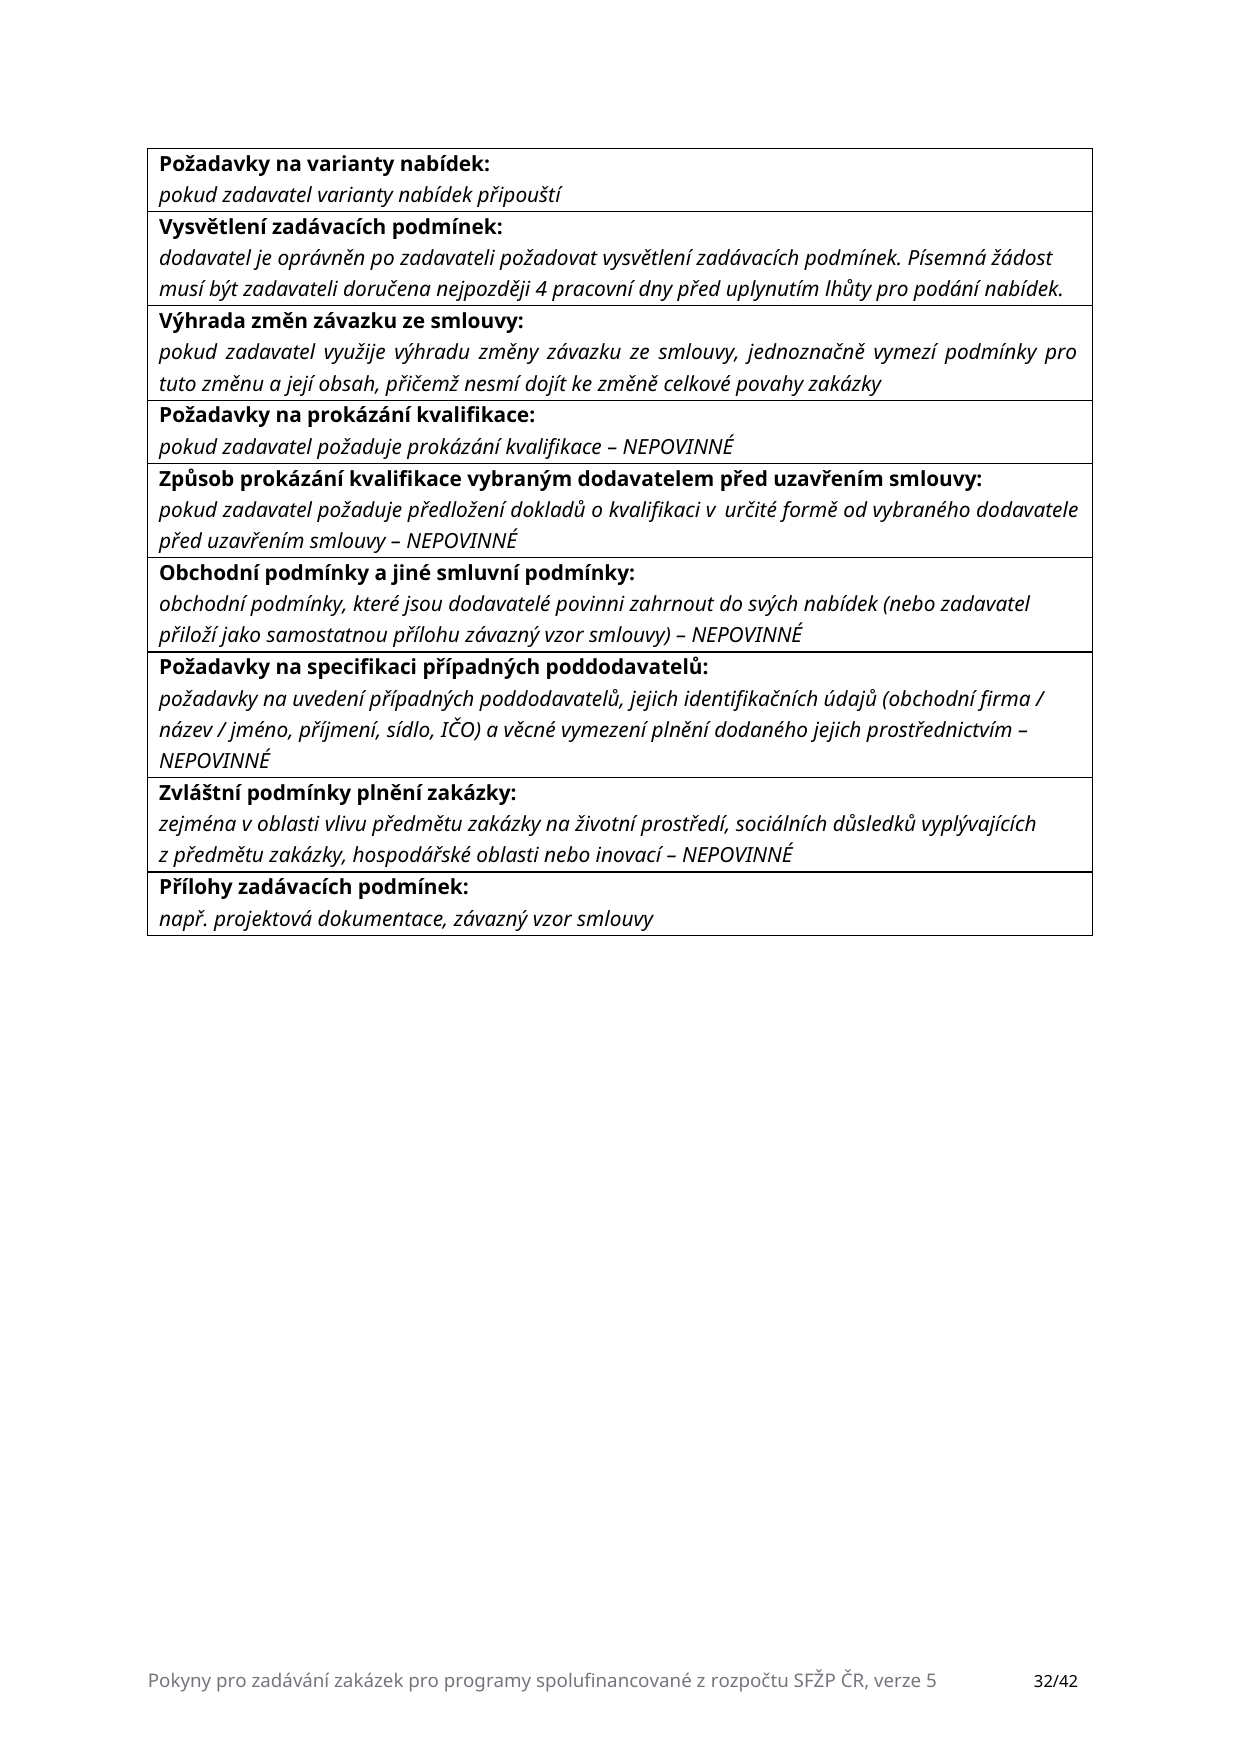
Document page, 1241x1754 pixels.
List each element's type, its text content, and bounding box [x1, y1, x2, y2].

table_cell Požadavky na varianty nabídek: pokud zadavatel varianty nabídek připouští [148, 149, 1092, 211]
table_cell Obchodní podmínky a jiné smluvní podmínky: obchodní podmínky, které jsou dodavatelé povinni zahrnout do svých nabídek (nebo zadavatel přiloží jako samostatnou přílohu závazný vzor smlouvy) – NEPOVINNÉ [148, 558, 1092, 651]
table_cell Požadavky na specifikaci případných poddodavatelů: požadavky na uvedení případných poddodavatelů, jejich identifikačních údajů (obchodní firma / název / jméno, příjmení, sídlo, IČO) a věcné vymezení plnění dodaného jejich prostřednictvím – NEPOVINNÉ [148, 653, 1092, 777]
table_cell Způsob prokázání kvalifikace vybraným dodavatelem před uzavřením smlouvy: pokud zadavatel požaduje předložení dokladů o kvalifikaci v určité formě od vybraného dodavatele před uzavřením smlouvy – NEPOVINNÉ [148, 464, 1092, 557]
table_cell Výhrada změn závazku ze smlouvy: pokud zadavatel využije výhradu změny závazku ze smlouvy, jednoznačně vymezí podmínky pro tuto změnu a její obsah, přičemž nesmí dojít ke změně celkové povahy zakázky [148, 306, 1092, 399]
table_cell Zvláštní podmínky plnění zakázky: zejména v oblasti vlivu předmětu zakázky na životní prostředí, sociálních důsledků vyplývajících z předmětu zakázky, hospodářské oblasti nebo inovací – NEPOVINNÉ [148, 778, 1092, 871]
table_cell Požadavky na prokázání kvalifikace: pokud zadavatel požaduje prokázání kvalifikace – NEPOVINNÉ [148, 401, 1092, 463]
table_cell Přílohy zadávacích podmínek: např. projektová dokumentace, závazný vzor smlouvy [148, 873, 1092, 934]
table_cell Vysvětlení zadávacích podmínek: dodavatel je oprávněn po zadavateli požadovat vysvětlení zadávacích podmínek. Písemná žádost musí být zadavateli doručena nejpozději 4 pracovní dny před uplynutím lhůty pro podání nabídek. [148, 212, 1092, 305]
